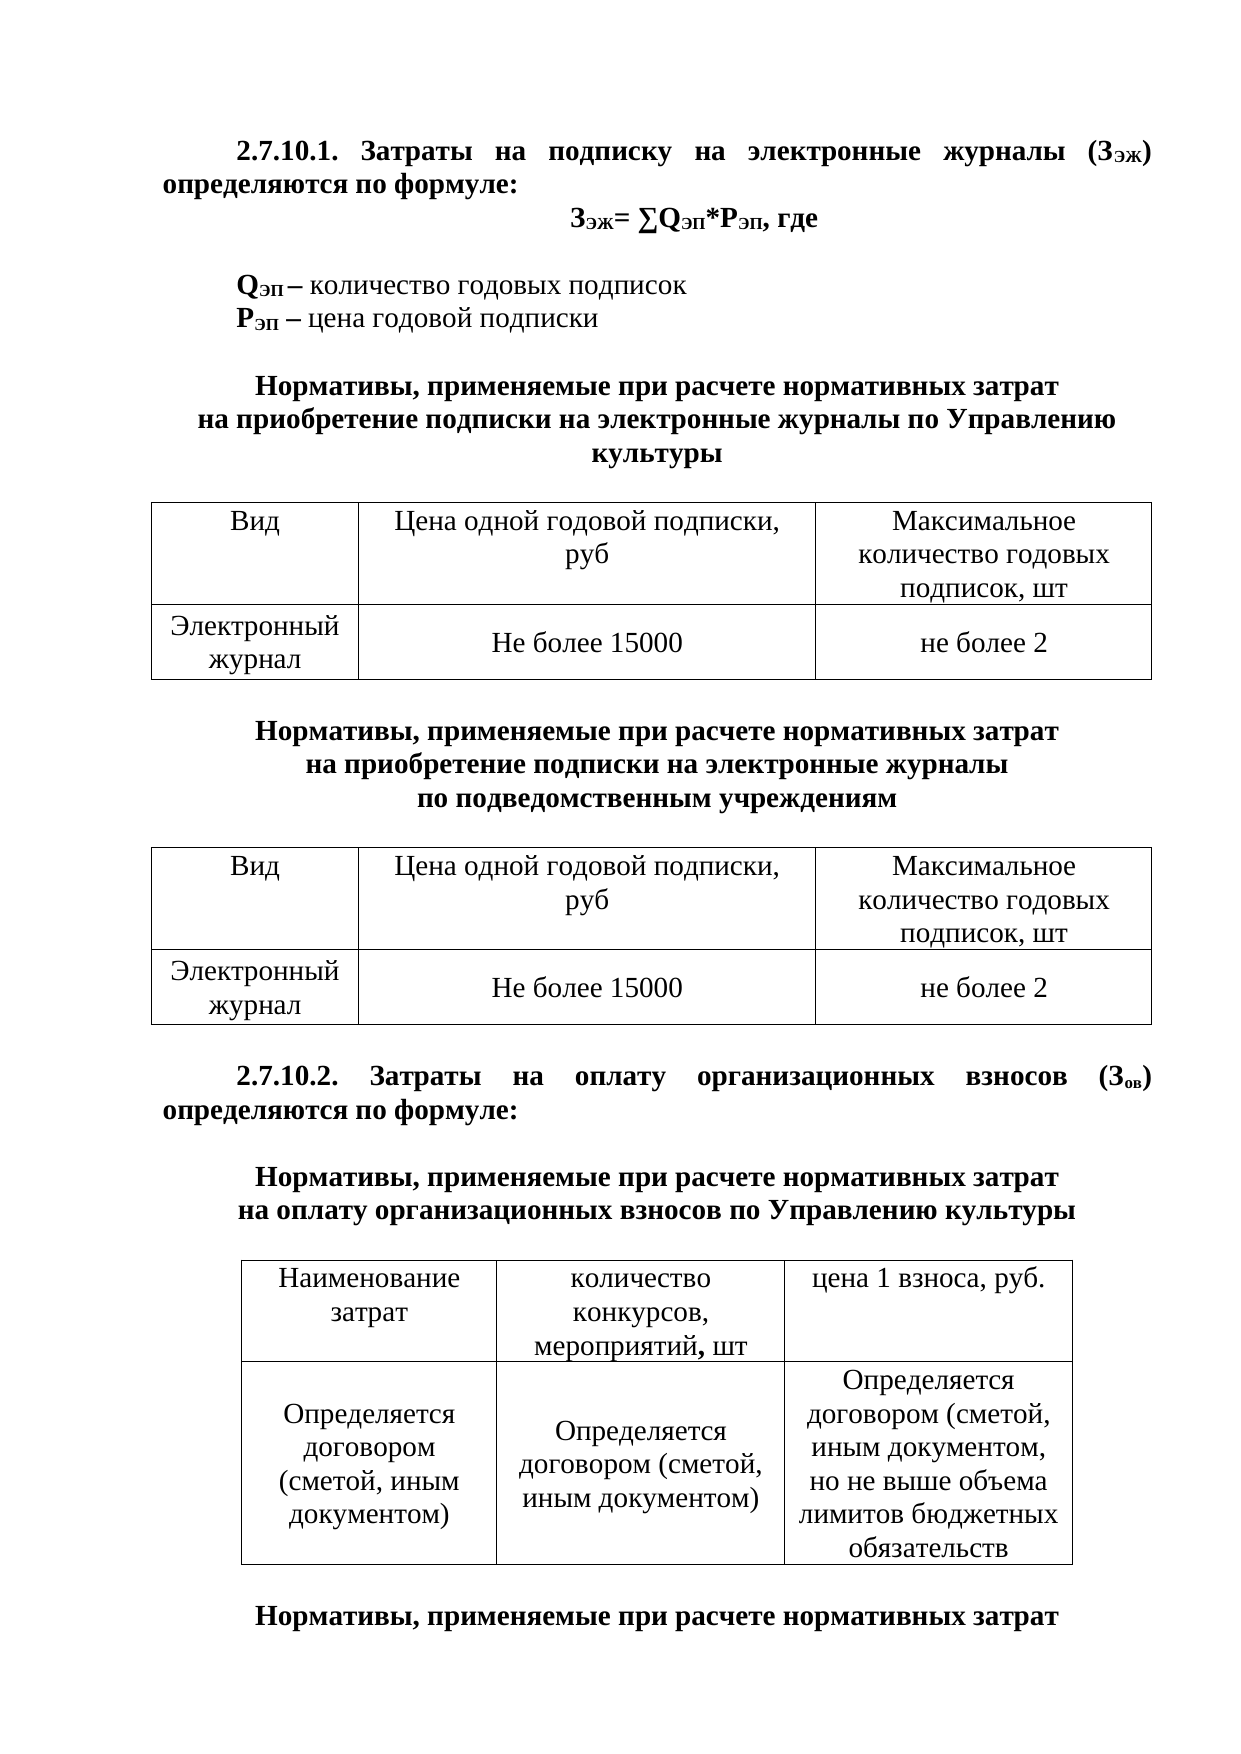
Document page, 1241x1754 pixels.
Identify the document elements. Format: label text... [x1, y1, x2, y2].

text Нормативы, применяемые при расчете нормативных затрат [162, 368, 1152, 401]
table_cell Не более 15000 [359, 950, 815, 1024]
table_header Вид [152, 848, 358, 949]
text Нормативы, применяемые при расчете нормативных затрат [162, 713, 1152, 747]
text РЭП – цена годовой подписки [162, 301, 1152, 334]
table_header Вид [152, 503, 358, 603]
table_header количество конкурсов, мероприятий, шт [497, 1261, 784, 1361]
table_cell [497, 1362, 784, 1563]
table_cell Не более 15000 [359, 605, 815, 678]
text Нормативы, применяемые при расчете нормативных затрат [162, 1598, 1152, 1632]
text 2.7.10.1. Затраты на подписку на электронные журналы (ЗЭЖ) определяются по формуле: [162, 133, 1152, 200]
table_header Наименование затрат [242, 1261, 496, 1361]
text QЭП – количество годовых подписок [162, 267, 1152, 301]
table_header Цена одной годовой подписки, руб [359, 503, 815, 603]
table_cell Электронный журнал [152, 605, 358, 678]
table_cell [785, 1362, 1072, 1563]
table_header Цена одной годовой подписки, руб [359, 848, 815, 949]
text на приобретение подписки на электронные журналы [162, 747, 1152, 780]
text на приобретение подписки на электронные журналы по Управлению культуры [162, 401, 1152, 468]
table_header Максимальное количество годовых подписок, шт [816, 848, 1151, 949]
table_cell не более 2 [816, 605, 1151, 678]
text ЗЭЖ= ∑QЭП*РЭП, где [162, 200, 1152, 233]
text 2.7.10.2. Затраты на оплату организационных взносов (Зов) определяются по формуле: [162, 1058, 1152, 1125]
text по подведомственным учреждениям [162, 780, 1152, 814]
text на оплату организационных взносов по Управлению культуры [162, 1192, 1152, 1226]
table_header Максимальное количество годовых подписок, шт [816, 503, 1151, 603]
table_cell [242, 1362, 496, 1563]
table_cell не более 2 [816, 950, 1151, 1024]
table_cell Электронный журнал [152, 950, 358, 1024]
text Нормативы, применяемые при расчете нормативных затрат [162, 1159, 1152, 1192]
table_header цена 1 взноса, руб. [785, 1261, 1072, 1361]
